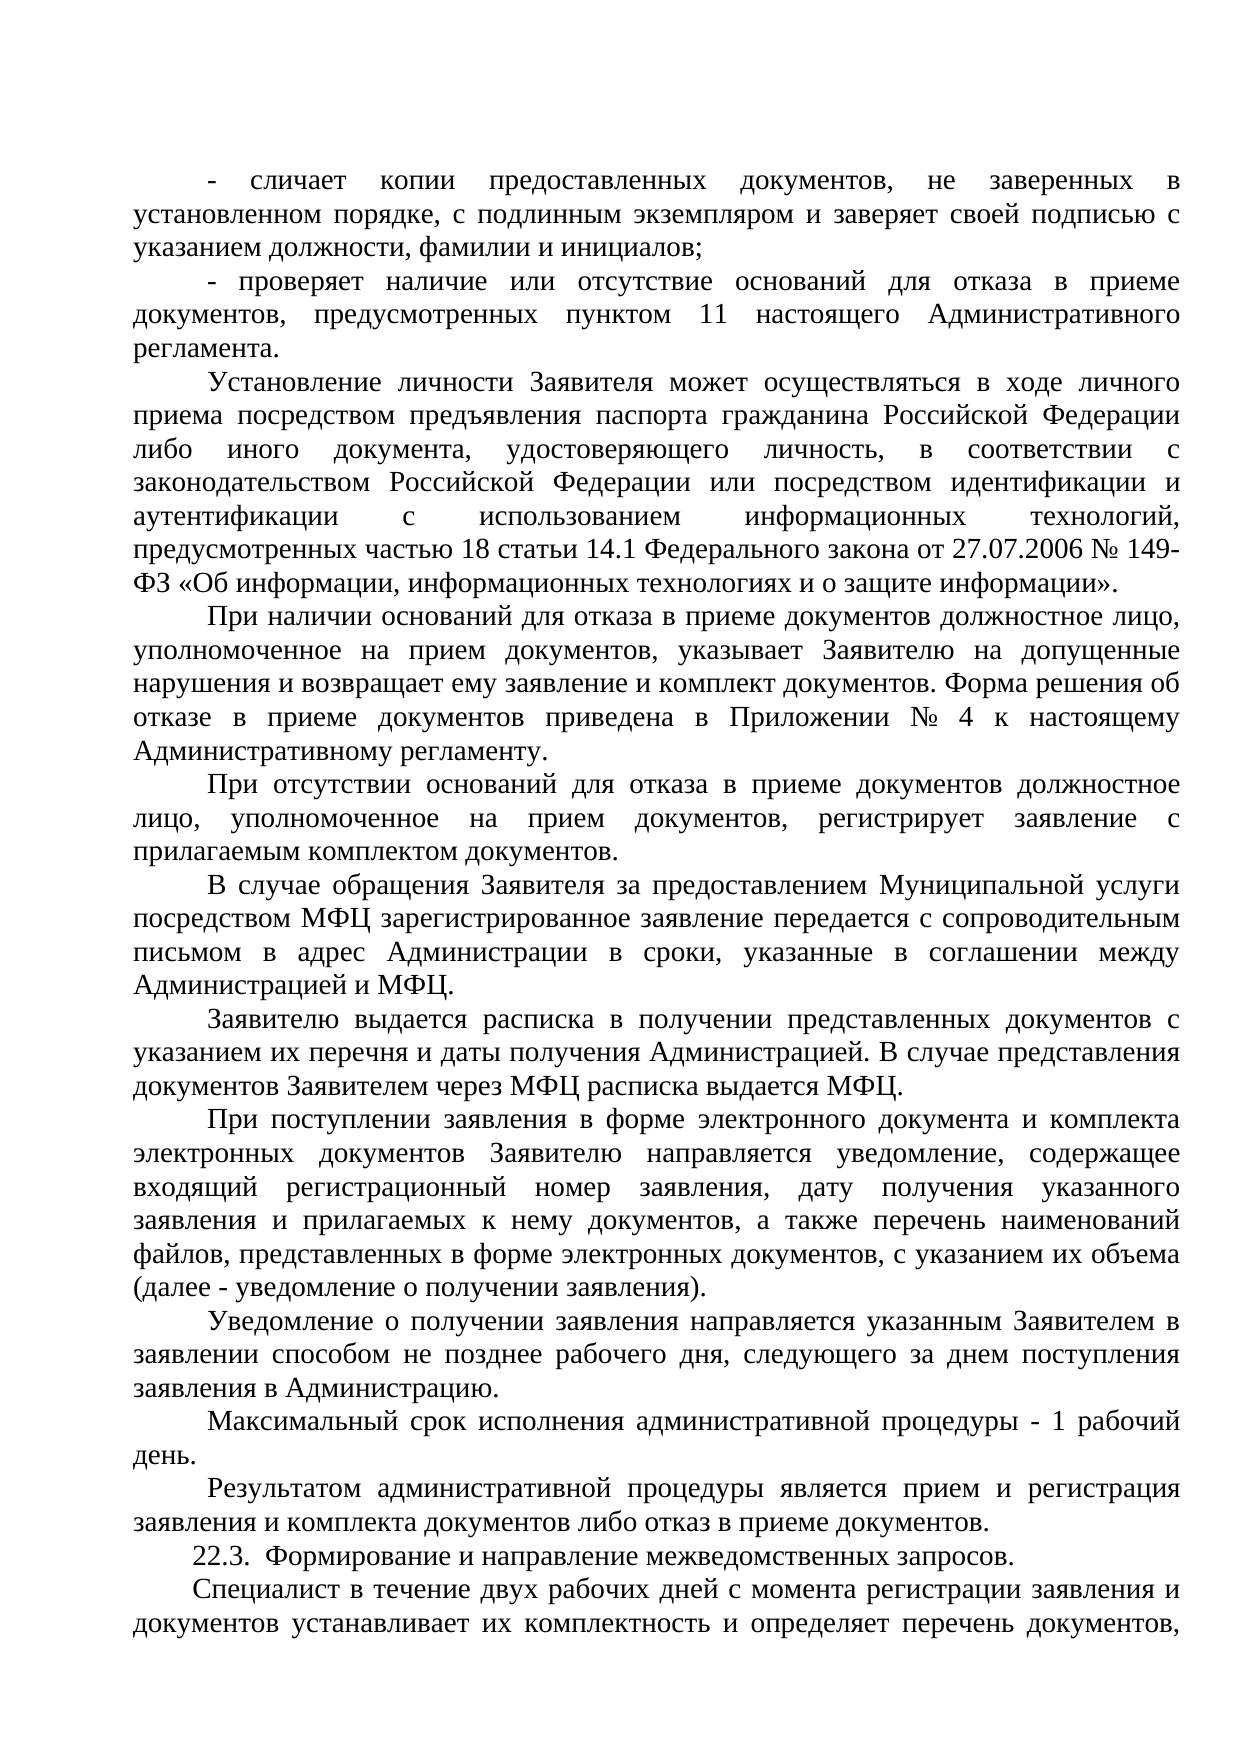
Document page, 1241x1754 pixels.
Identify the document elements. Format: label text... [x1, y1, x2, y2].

text 22.3. Формирование и направление межведомственных запросов. [133, 1538, 1181, 1571]
text - проверяет наличие или отсутствие оснований для отказа в приеме документов, предусмотренных пунктом 11 настоящего Административного регламента. [133, 263, 1181, 364]
text Максимальный срок исполнения административной процедуры - 1 рабочий день. [133, 1403, 1181, 1471]
text Установление личности Заявителя может осуществляться в ходе личного приема посредством предъявления паспорта гражданина Российской Федерации либо иного документа, удостоверяющего личность, в соответствии с законодательством Российской Федерации или посредством идентификации и аутентификации с использованием информационных технологий, предусмотренных частью 18 статьи 14.1 Федерального закона от 27.07.2006 № 149-ФЗ «Об информации, информационных технологиях и о защите информации». [133, 364, 1181, 598]
text Результатом административной процедуры является прием и регистрация заявления и комплекта документов либо отказ в приеме документов. [133, 1471, 1181, 1538]
text - сличает копии предоставленных документов, не заверенных в установленном порядке, с подлинным экземпляром и заверяет своей подписью с указанием должности, фамилии и инициалов; [133, 162, 1181, 263]
text В случае обращения Заявителя за предоставлением Муниципальной услуги посредством МФЦ зарегистрированное заявление передается с сопроводительным письмом в адрес Администрации в сроки, указанные в соглашении между Администрацией и МФЦ. [133, 867, 1181, 1001]
text Заявителю выдается расписка в получении представленных документов с указанием их перечня и даты получения Администрацией. В случае представления документов Заявителем через МФЦ расписка выдается МФЦ. [133, 1001, 1181, 1102]
text Уведомление о получении заявления направляется указанным Заявителем в заявлении способом не позднее рабочего дня, следующего за днем поступления заявления в Администрацию. [133, 1303, 1181, 1403]
text При отсутствии оснований для отказа в приеме документов должностное лицо, уполномоченное на прием документов, регистрирует заявление с прилагаемым комплектом документов. [133, 766, 1181, 867]
text При наличии оснований для отказа в приеме документов должностное лицо, уполномоченное на прием документов, указывает Заявителю на допущенные нарушения и возвращает ему заявление и комплект документов. Форма решения об отказе в приеме документов приведена в Приложении № 4 к настоящему Административному регламенту. [133, 598, 1181, 766]
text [133, 1571, 1181, 1638]
text При поступлении заявления в форме электронного документа и комплекта электронных документов Заявителю направляется уведомление, содержащее входящий регистрационный номер заявления, дату получения указанного заявления и прилагаемых к нему документов, а также перечень наименований файлов, представленных в форме электронных документов, с указанием их объема (далее - уведомление о получении заявления). [133, 1102, 1181, 1303]
